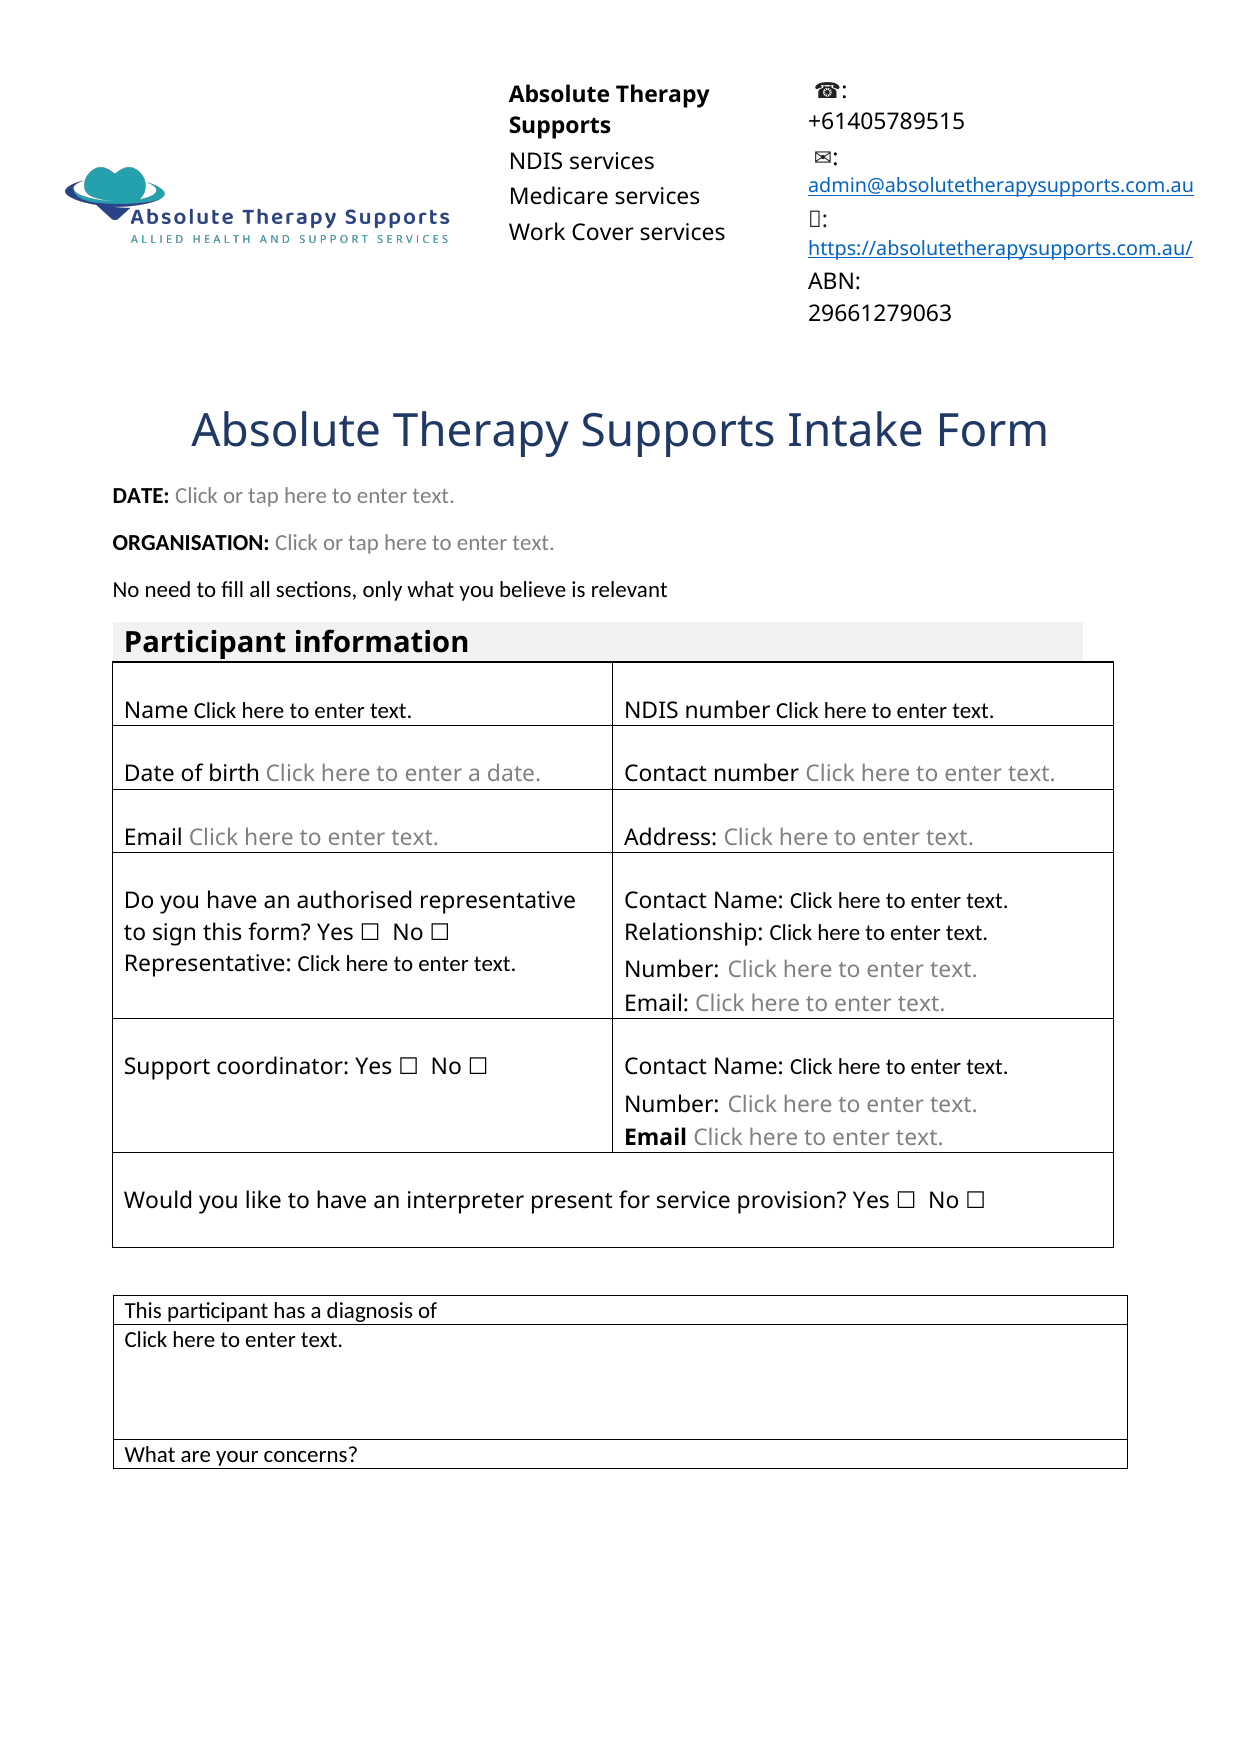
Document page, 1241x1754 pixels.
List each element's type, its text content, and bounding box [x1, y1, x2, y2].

table_cell Date of birth [113, 726, 612, 788]
text No need to fill all sections, only what you believe is relevant [112, 575, 1128, 603]
table_cell Would you like to have an interpreter present for service provision? Yes No [113, 1153, 1113, 1247]
table_cell Support coordinator: Yes No [113, 1019, 612, 1152]
text ORGANISATION: [112, 528, 1128, 556]
table_cell Email [113, 790, 612, 852]
text Absolute Therapy Supports Intake Form [112, 397, 1128, 459]
table_header Participant information [113, 622, 1083, 661]
table_cell [114, 1325, 1127, 1439]
table_cell Contact Name: Relationship: Number: Email: [613, 853, 1113, 1018]
picture [27, 129, 487, 281]
table_cell NDIS number [613, 663, 1113, 725]
table_cell Do you have an authorised representative to sign this form? Yes No Representative: [113, 853, 612, 1018]
text DATE: [112, 481, 1128, 509]
table_header This participant has a diagnosis of [114, 1296, 1127, 1324]
table_cell Address: [613, 790, 1113, 852]
table_cell What are your concerns? [114, 1440, 1127, 1468]
table_cell Contact number [613, 726, 1113, 788]
table_cell Name [113, 663, 612, 725]
table_cell Contact Name: Number: Email [613, 1019, 1113, 1152]
